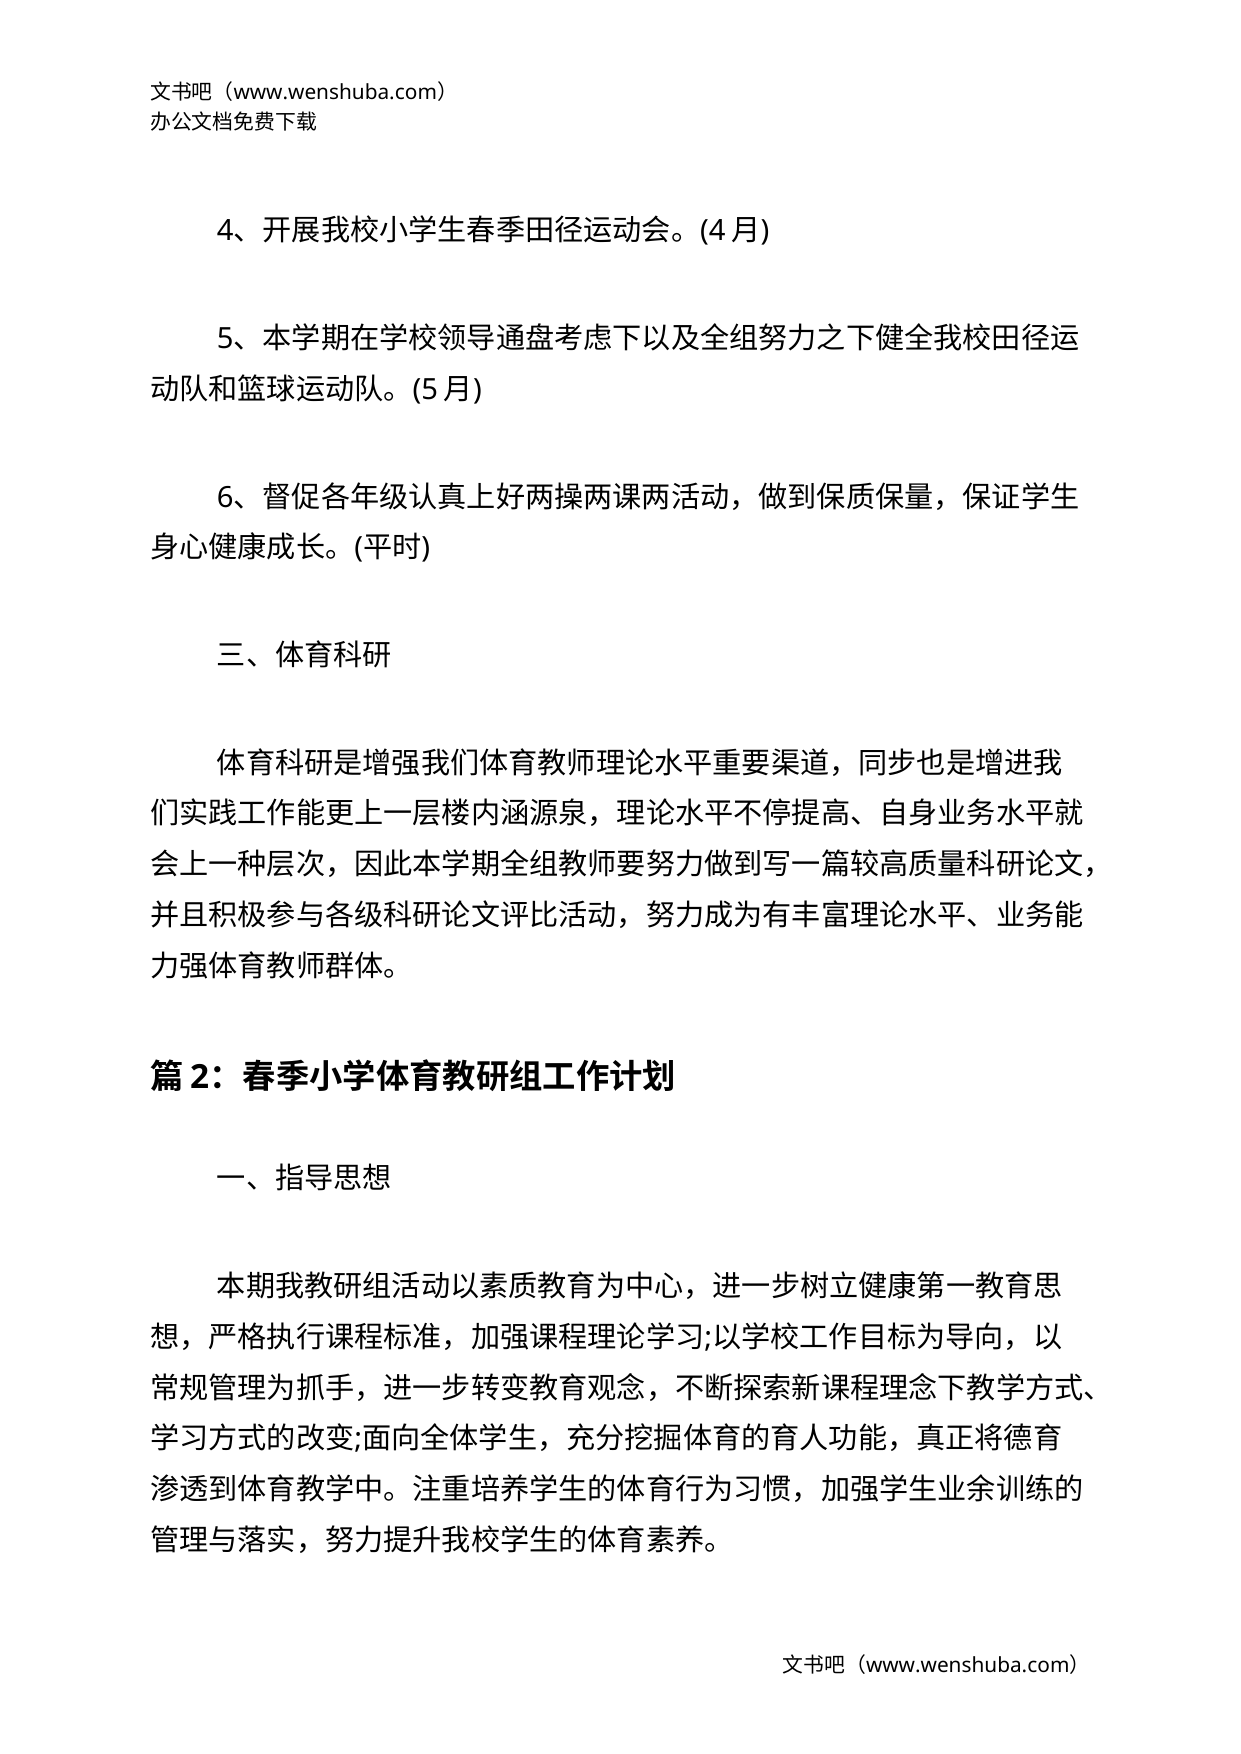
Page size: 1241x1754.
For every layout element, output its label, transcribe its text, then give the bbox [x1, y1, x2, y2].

text 本期我教研组活动以素质教育为中心，进一步树立健康第一教育思想，严格执行课程标准，加强课程理论学习;以学校工作目标为导向，以常规管理为抓手，进一步转变教育观念，不断探索新课程理念下教学方式、学习方式的改变;面向全体学生，充分挖掘体育的育人功能，真正将德育渗透到体育教学中。注重培养学生的体育行为习惯，加强学生业余训练的管理与落实，努力提升我校学生的体育素养。 [150, 1263, 1090, 1559]
text 4、开展我校小学生春季田径运动会。(4月) [150, 207, 1090, 249]
text 5、本学期在学校领导通盘考虑下以及全组努力之下健全我校田径运动队和篮球运动队。(5月) [150, 314, 1090, 408]
text 体育科研是增强我们体育教师理论水平重要渠道，同步也是增进我们实践工作能更上一层楼内涵源泉，理论水平不停提高、自身业务水平就会上一种层次，因此本学期全组教师要努力做到写一篇较高质量科研论文，并且积极参与各级科研论文评比活动，努力成为有丰富理论水平、业务能力强体育教师群体。 [150, 739, 1090, 984]
text 三、体育科研 [150, 632, 1090, 674]
text 一、指导思想 [150, 1155, 1090, 1197]
text 篇2：春季小学体育教研组工作计划 [150, 1050, 1090, 1098]
text 6、督促各年级认真上好两操两课两活动，做到保质保量，保证学生身心健康成长。(平时) [150, 473, 1090, 566]
